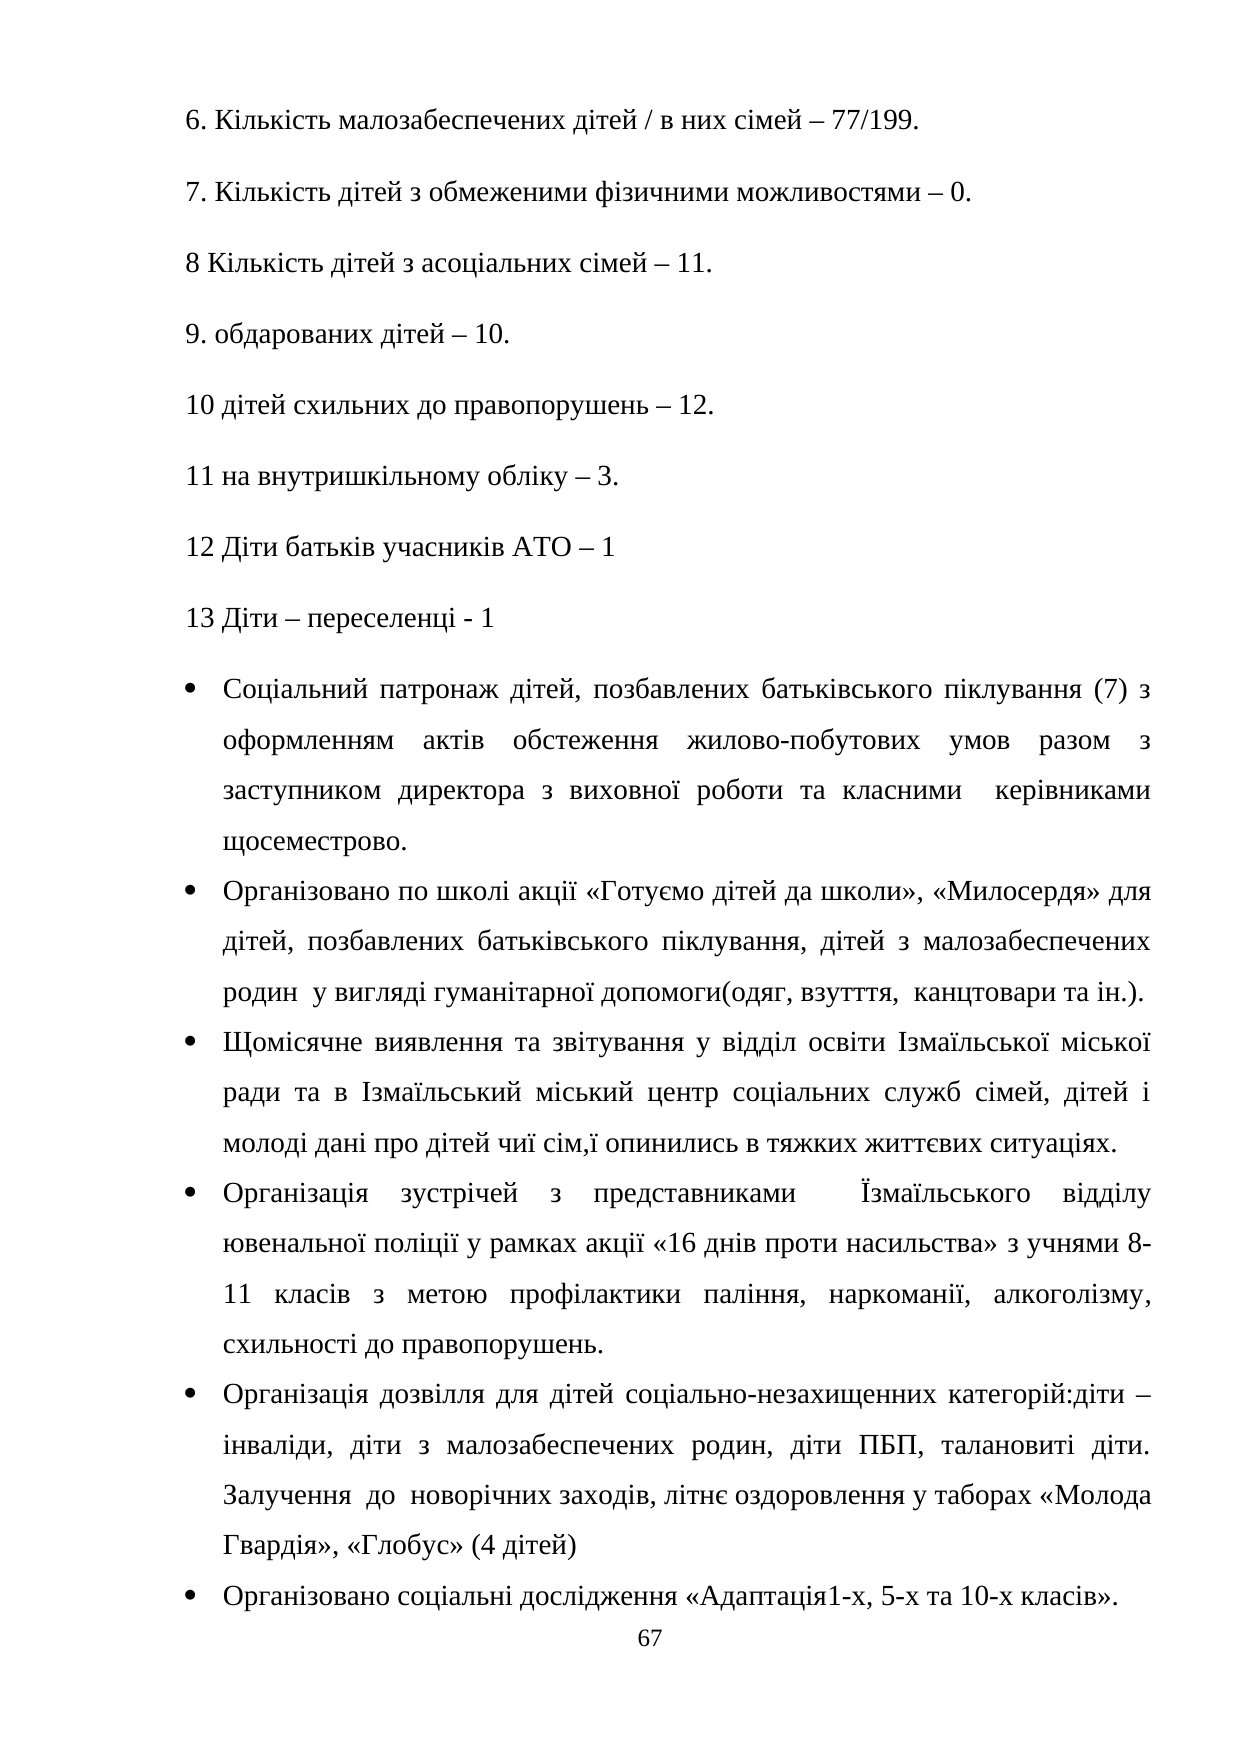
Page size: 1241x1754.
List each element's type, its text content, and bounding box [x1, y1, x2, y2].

text 9. обдарованих дітей – 10. [185, 316, 1152, 349]
list Організовано по школі акції «Готуємо дітей да школи», «Милосердя» для дітей, позбавлених батьківського піклування, дітей з малозабеспечених родин у вигляді гуманітарної допомоги(одяг, взутття, канцтовари та ін.). [185, 873, 1152, 1007]
text 11 на внутришкільному обліку – 3. [185, 458, 1152, 492]
text 6. Кількість малозабеспечених дітей / в них сімей – 77/199. [185, 102, 1152, 136]
list Соціальний патронаж дітей, позбавлених батьківського піклування (7) з оформленням актів обстеження жилово-побутових умов разом з заступником директора з виховної роботи та класними керівниками щосеместрово. [185, 672, 1152, 856]
text 13 Діти – переселенці - 1 [185, 601, 1152, 634]
list Організовано соціальні дослідження «Адаптація1-х, 5-х та 10-х класів». [185, 1578, 1152, 1611]
text 10 дітей схильних до правопорушень – 12. [185, 387, 1152, 421]
text 7. Кількість дітей з обмеженими фізичними можливостями – 0. [185, 174, 1152, 207]
list Щомісячне виявлення та звітування у відділ освіти Ізмаїльської міської ради та в Ізмаїльський міський центр соціальних служб сімей, дітей і молоді дані про дітей чиї сім,ї опинились в тяжких життєвих ситуаціях. [185, 1024, 1152, 1158]
list Організація дозвілля для дітей соціально-незахищенних категорій:діти – інваліди, діти з малозабеспечених родин, діти ПБП, талановиті діти. Залучення до новорічних заходів, літнє оздоровлення у таборах «Молода Гвардія», «Глобус» (4 дітей) [185, 1376, 1152, 1561]
text 8 Кількість дітей з асоціальних сімей – 11. [185, 245, 1152, 278]
list Організація зустрічей з представниками Їзмаїльського відділу ювенальної поліції у рамках акції «16 днів проти насильства» з учнями 8-11 класів з метою профілактики паління, наркоманії, алкоголізму, схильності до правопорушень. [185, 1175, 1152, 1360]
text 12 Діти батьків учасників АТО – 1 [185, 529, 1152, 563]
